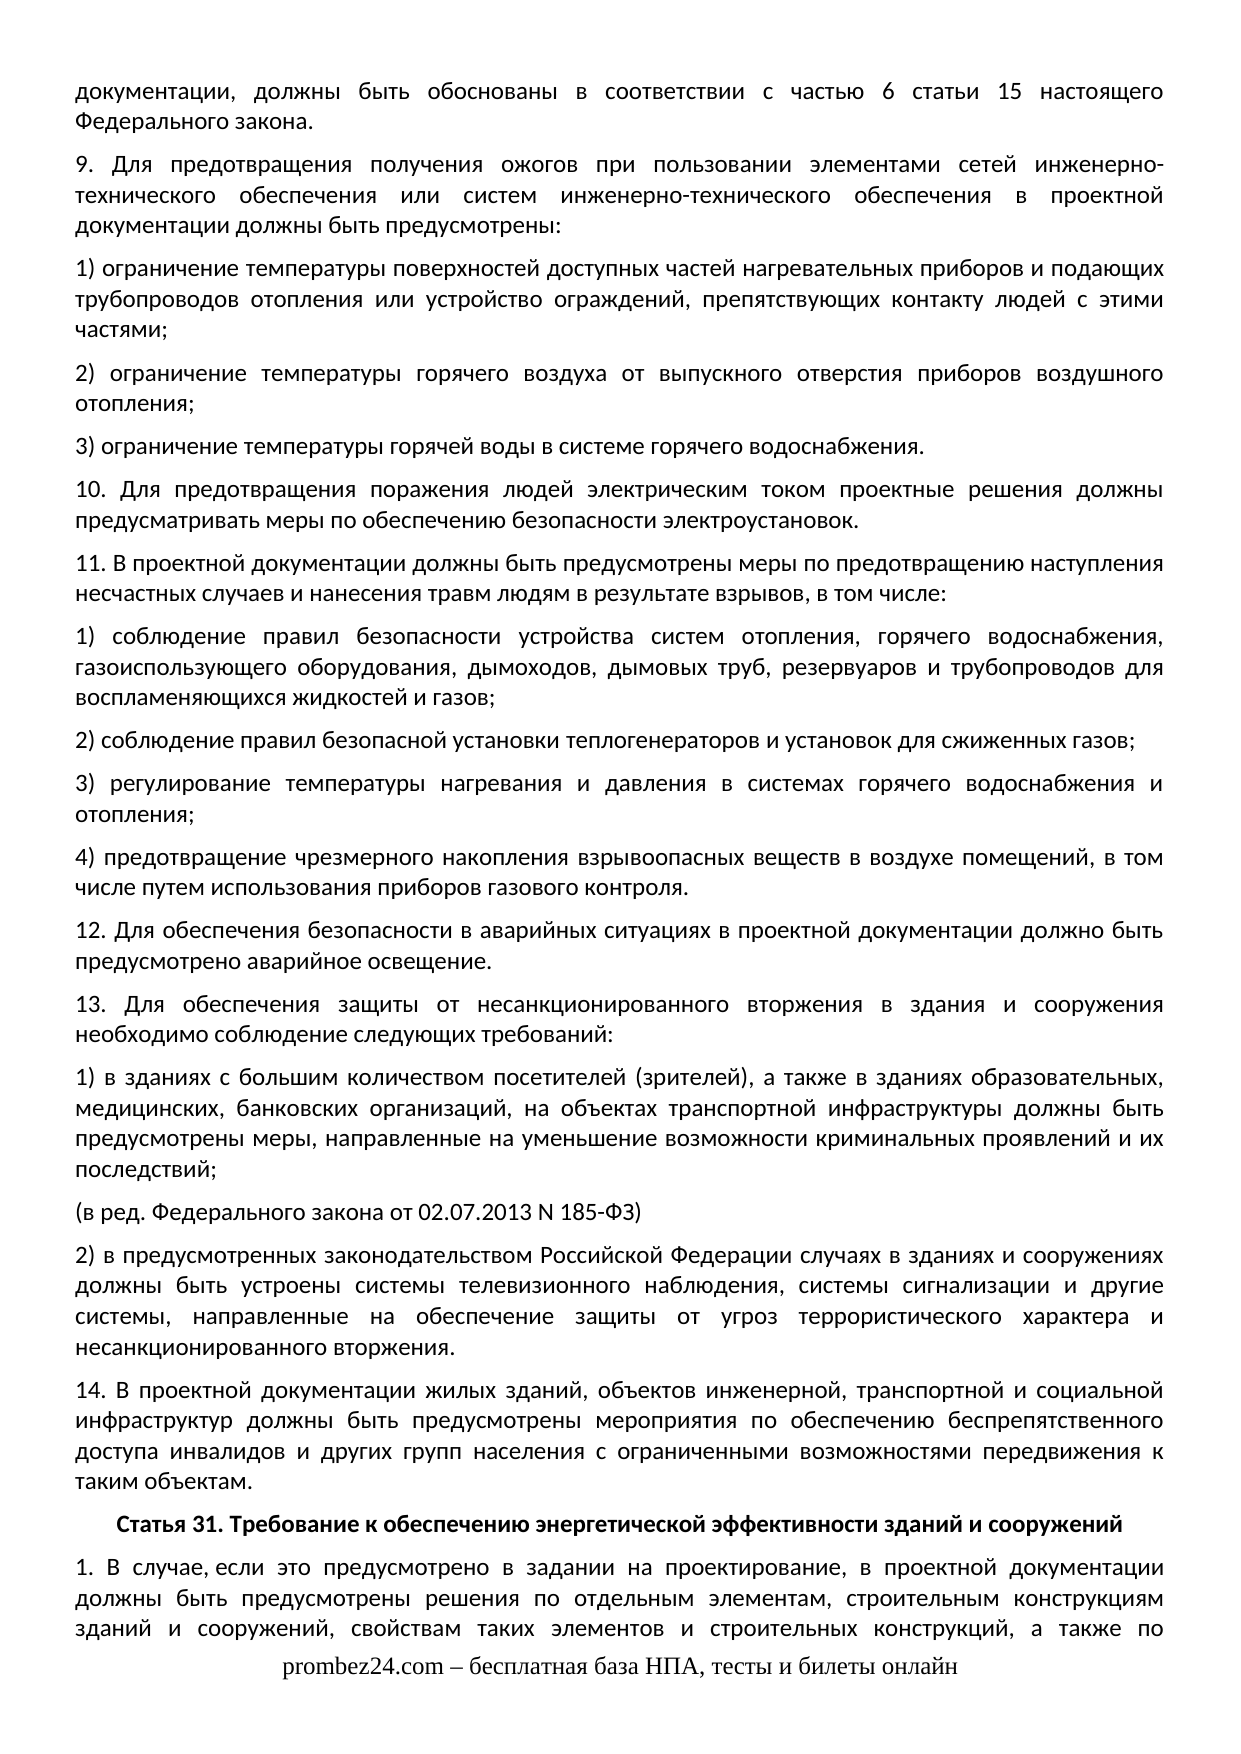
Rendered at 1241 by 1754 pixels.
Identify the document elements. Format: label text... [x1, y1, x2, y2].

text 1) ограничение температуры поверхностей доступных частей нагревательных приборов и подающих трубопроводов отопления или устройство ограждений, препятствующих контакту людей с этими частями; [75, 253, 1165, 344]
text 1) соблюдение правил безопасности устройства систем отопления, горячего водоснабжения, газоиспользующего оборудования, дымоходов, дымовых труб, резервуаров и трубопроводов для воспламеняющихся жидкостей и газов; [75, 620, 1165, 712]
text 14. В проектной документации жилых зданий, объектов инженерной, транспортной и социальной инфраструктур должны быть предусмотрены мероприятия по обеспечению беспрепятственного доступа инвалидов и других групп населения с ограниченными возможностями передвижения к таким объектам. [75, 1374, 1165, 1496]
text 3) ограничение температуры горячей воды в системе горячего водоснабжения. [75, 430, 1165, 461]
text 2) ограничение температуры горячего воздуха от выпускного отверстия приборов воздушного отопления; [75, 357, 1165, 418]
text (в ред. Федерального закона от 02.07.2013 N 185-ФЗ) [75, 1196, 1165, 1227]
text 13. Для обеспечения защиты от несанкционированного вторжения в здания и сооружения необходимо соблюдение следующих требований: [75, 988, 1165, 1049]
text 4) предотвращение чрезмерного накопления взрывоопасных веществ в воздухе помещений, в том числе путем использования приборов газового контроля. [75, 841, 1165, 902]
text 9. Для предотвращения получения ожогов при пользовании элементами сетей инженерно-технического обеспечения или систем инженерно-технического обеспечения в проектной документации должны быть предусмотрены: [75, 148, 1165, 240]
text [75, 1551, 1165, 1643]
text Статья 31. Требование к обеспечению энергетической эффективности зданий и сооружений [75, 1508, 1165, 1539]
text 12. Для обеспечения безопасности в аварийных ситуациях в проектной документации должно быть предусмотрено аварийное освещение. [75, 914, 1165, 976]
text 10. Для предотвращения поражения людей электрическим током проектные решения должны предусматривать меры по обеспечению безопасности электроустановок. [75, 473, 1165, 534]
text 2) соблюдение правил безопасной установки теплогенераторов и установок для сжиженных газов; [75, 724, 1165, 755]
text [75, 75, 1165, 136]
text 2) в предусмотренных законодательством Российской Федерации случаях в зданиях и сооружениях должны быть устроены системы телевизионного наблюдения, системы сигнализации и другие системы, направленные на обеспечение защиты от угроз террористического характера и несанкционированного вторжения. [75, 1239, 1165, 1361]
text 3) регулирование температуры нагревания и давления в системах горячего водоснабжения и отопления; [75, 767, 1165, 828]
text 1) в зданиях с большим количеством посетителей (зрителей), а также в зданиях образовательных, медицинских, банковских организаций, на объектах транспортной инфраструктуры должны быть предусмотрены меры, направленные на уменьшение возможности криминальных проявлений и их последствий; [75, 1062, 1165, 1184]
text 11. В проектной документации должны быть предусмотрены меры по предотвращению наступления несчастных случаев и нанесения травм людям в результате взрывов, в том числе: [75, 547, 1165, 608]
